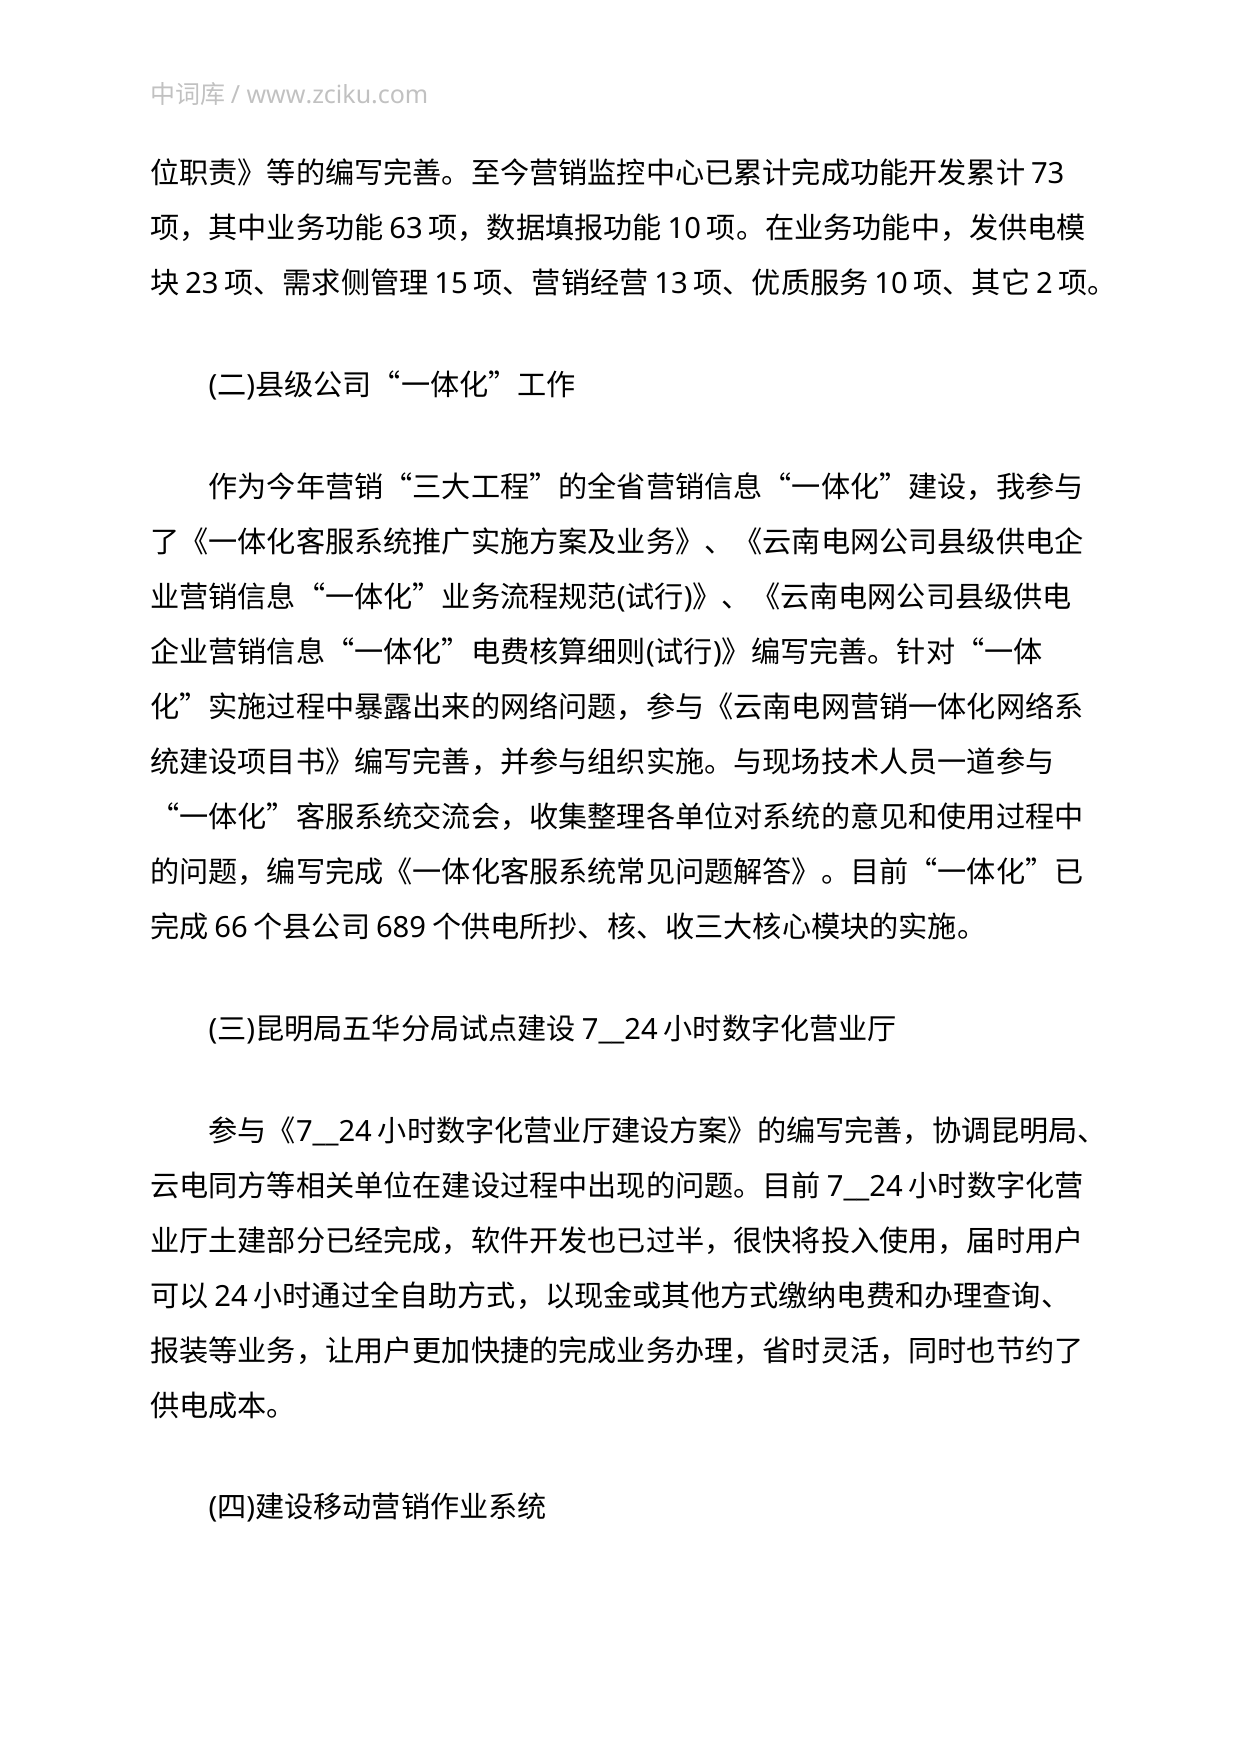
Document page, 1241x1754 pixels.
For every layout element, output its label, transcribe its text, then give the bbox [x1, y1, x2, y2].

text 作为今年营销“三大工程”的全省营销信息“一体化”建设，我参与了《一体化客服系统推广实施方案及业务》、《云南电网公司县级供电企业营销信息“一体化”业务流程规范(试行)》、《云南电网公司县级供电企业营销信息“一体化”电费核算细则(试行)》编写完善。针对“一体化”实施过程中暴露出来的网络问题，参与《云南电网营销一体化网络系统建设项目书》编写完善，并参与组织实施。与现场技术人员一道参与“一体化”客服系统交流会，收集整理各单位对系统的意见和使用过程中的问题，编写完成《一体化客服系统常见问题解答》。目前“一体化”已完成66个县公司689个供电所抄、核、收三大核心模块的实施。 [150, 464, 1090, 946]
text (二)县级公司“一体化”工作 [150, 362, 1090, 404]
text (三)昆明局五华分局试点建设7__24小时数字化营业厅 [150, 1005, 1090, 1048]
text (四)建设移动营销作业系统 [150, 1484, 1090, 1526]
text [150, 150, 1090, 302]
text 参与《7__24小时数字化营业厅建设方案》的编写完善，协调昆明局、云电同方等相关单位在建设过程中出现的问题。目前7__24小时数字化营业厅土建部分已经完成，软件开发也已过半，很快将投入使用，届时用户可以24小时通过全自助方式，以现金或其他方式缴纳电费和办理查询、报装等业务，让用户更加快捷的完成业务办理，省时灵活，同时也节约了供电成本。 [150, 1107, 1090, 1424]
